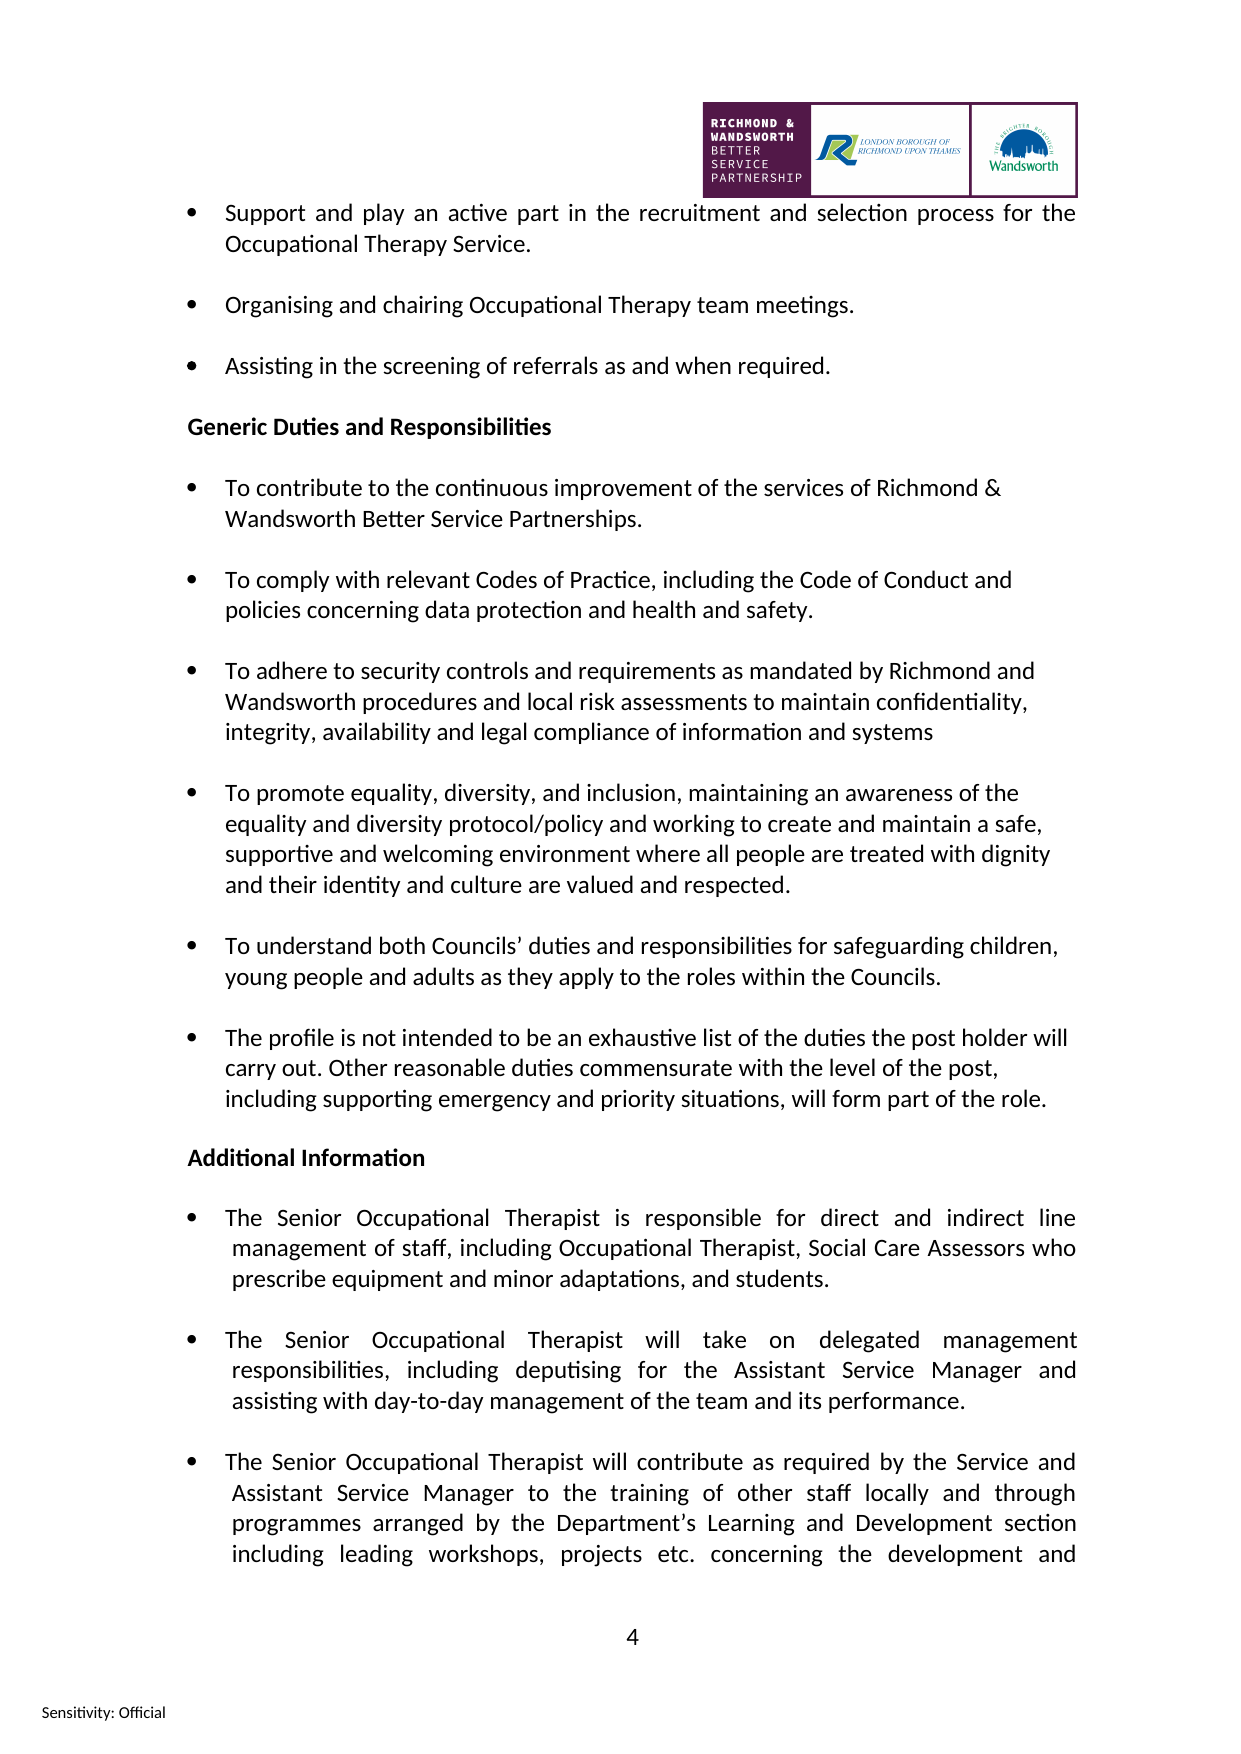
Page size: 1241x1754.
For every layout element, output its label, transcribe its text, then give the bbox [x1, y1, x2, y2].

list To comply with relevant Codes of Practice, including the Code of Conduct and policies concerning data protection and health and safety. [187, 564, 1078, 625]
list To contribute to the continuous improvement of the services of Richmond & Wandsworth Better Service Partnerships. [187, 472, 1078, 533]
list Organising and chairing Occupational Therapy team meetings. [187, 289, 1078, 320]
list Assisting in the screening of referrals as and when required. [187, 350, 1078, 381]
list Support and play an active part in the recruitment and selection process for the Occupational Therapy Service. [187, 198, 1078, 259]
list To adhere to security controls and requirements as mandated by Richmond and Wandsworth procedures and local risk assessments to maintain confidentiality, integrity, availability and legal compliance of information and systems [187, 655, 1078, 747]
list The profile is not intended to be an exhaustive list of the duties the post holder will carry out. Other reasonable duties commensurate with the level of the post, including supporting emergency and priority situations, will form part of the role. [187, 1022, 1078, 1113]
list The Senior Occupational Therapist will take on delegated management responsibilities, including deputising for the Assistant Service Manager and assisting with day-to-day management of the team and its performance. [187, 1324, 1078, 1416]
picture [702, 102, 1078, 198]
text Additional Information [187, 1142, 1078, 1173]
list To understand both Councils’ duties and responsibilities for safeguarding children, young people and adults as they apply to the roles within the Councils. [187, 930, 1078, 991]
list To promote equality, diversity, and inclusion, maintaining an awareness of the equality and diversity protocol/policy and working to create and maintain a safe, supportive and welcoming environment where all people are treated with dignity and their identity and culture are valued and respected. [187, 777, 1078, 899]
list The Senior Occupational Therapist is responsible for direct and indirect line management of staff, including Occupational Therapist, Social Care Assessors who prescribe equipment and minor adaptations, and students. [187, 1202, 1078, 1294]
text Generic Duties and Responsibilities [187, 411, 1078, 442]
